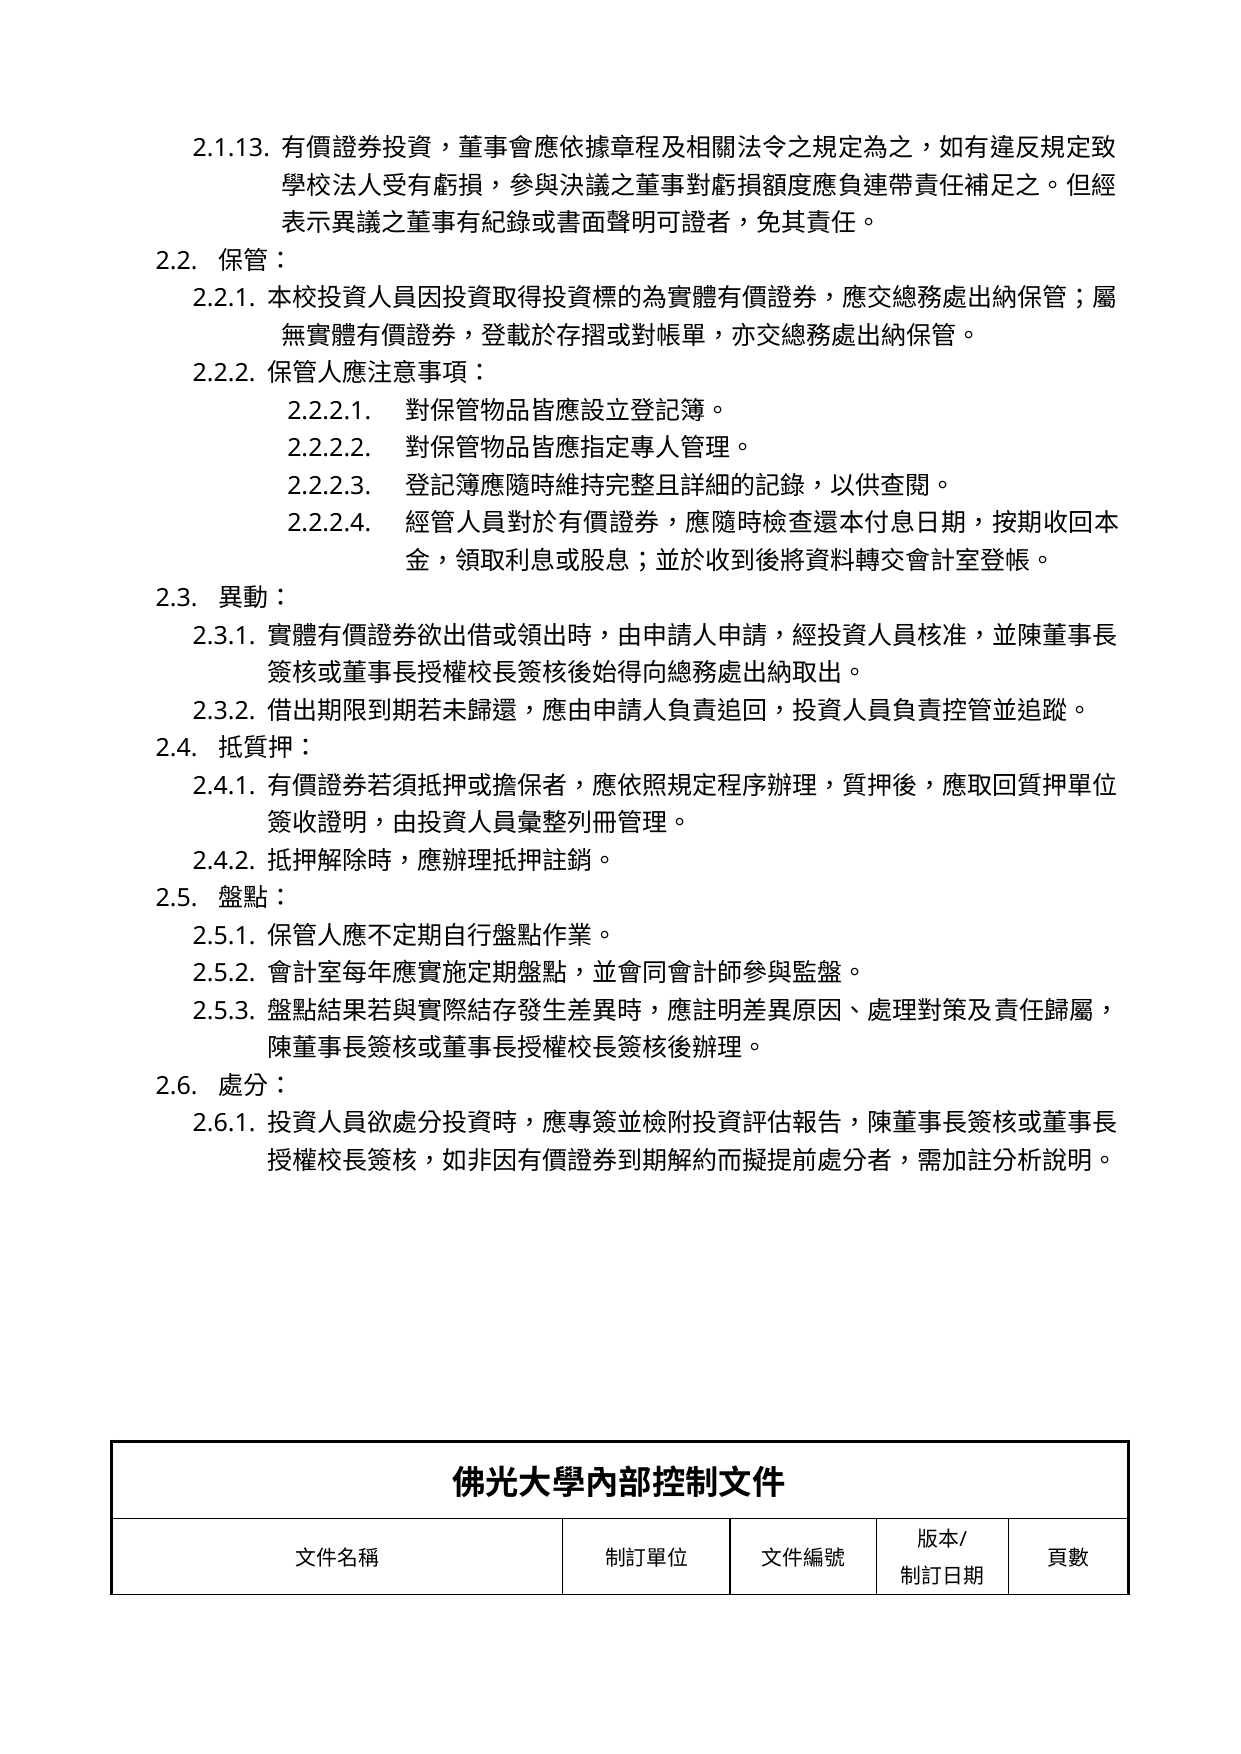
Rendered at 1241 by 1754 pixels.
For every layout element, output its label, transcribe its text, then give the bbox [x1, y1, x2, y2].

list 處分： [155, 1064, 1119, 1102]
list 對保管物品皆應設立登記簿。 [287, 389, 1098, 427]
list 本校投資人員因投資取得投資標的為實體有價證券，應交總務處出納保管；屬無實體有價證券，登載於存摺或對帳單，亦交總務處出納保管。 [192, 277, 1119, 352]
list 異動： [155, 577, 1119, 614]
list 會計室每年應實施定期盤點，並會同會計師參與監盤。 [192, 952, 1119, 989]
table_cell 文件名稱 [113, 1519, 562, 1594]
list 盤點結果若與實際結存發生差異時，應註明差異原因、處理對策及責任歸屬，陳董事長簽核或董事長授權校長簽核後辦理。 [192, 989, 1119, 1064]
table_header 佛光大學內部控制文件 [113, 1443, 1127, 1518]
list 保管人應注意事項： [192, 352, 1119, 389]
list 實體有價證券欲出借或領出時，由申請人申請，經投資人員核准，並陳董事長簽核或董事長授權校長簽核後始得向總務處出納取出。 [192, 614, 1119, 689]
list 投資人員欲處分投資時，應專簽並檢附投資評估報告，陳董事長簽核或董事長授權校長簽核，如非因有價證券到期解約而擬提前處分者，需加註分析說明。 [192, 1102, 1119, 1177]
list 登記簿應隨時維持完整且詳細的記錄，以供查閱。 [287, 464, 1098, 502]
table_cell 文件編號 [731, 1519, 876, 1594]
list 抵質押： [155, 727, 1119, 764]
list 對保管物品皆應指定專人管理。 [287, 427, 1098, 464]
list 保管人應不定期自行盤點作業。 [192, 914, 1119, 952]
list 有價證券若須抵押或擔保者，應依照規定程序辦理，質押後，應取回質押單位簽收證明，由投資人員彙整列冊管理。 [192, 764, 1119, 839]
table_cell 制訂單位 [563, 1519, 729, 1594]
table_cell 版本/ 制訂日期 [877, 1519, 1008, 1594]
table_cell 頁數 [1009, 1519, 1127, 1594]
list 借出期限到期若未歸還，應由申請人負責追回，投資人員負責控管並追蹤。 [192, 689, 1119, 727]
list 抵押解除時，應辦理抵押註銷。 [192, 839, 1119, 877]
list 盤點： [155, 877, 1119, 914]
list 保管： [155, 239, 1119, 277]
list 有價證券投資，董事會應依據章程及相關法令之規定為之，如有違反規定致學校法人受有虧損，參與決議之董事對虧損額度應負連帶責任補足之。但經表示異議之董事有紀錄或書面聲明可證者，免其責任。 [192, 127, 1119, 239]
list 經管人員對於有價證券，應隨時檢查還本付息日期，按期收回本金，領取利息或股息；並於收到後將資料轉交會計室登帳。 [287, 502, 1119, 577]
